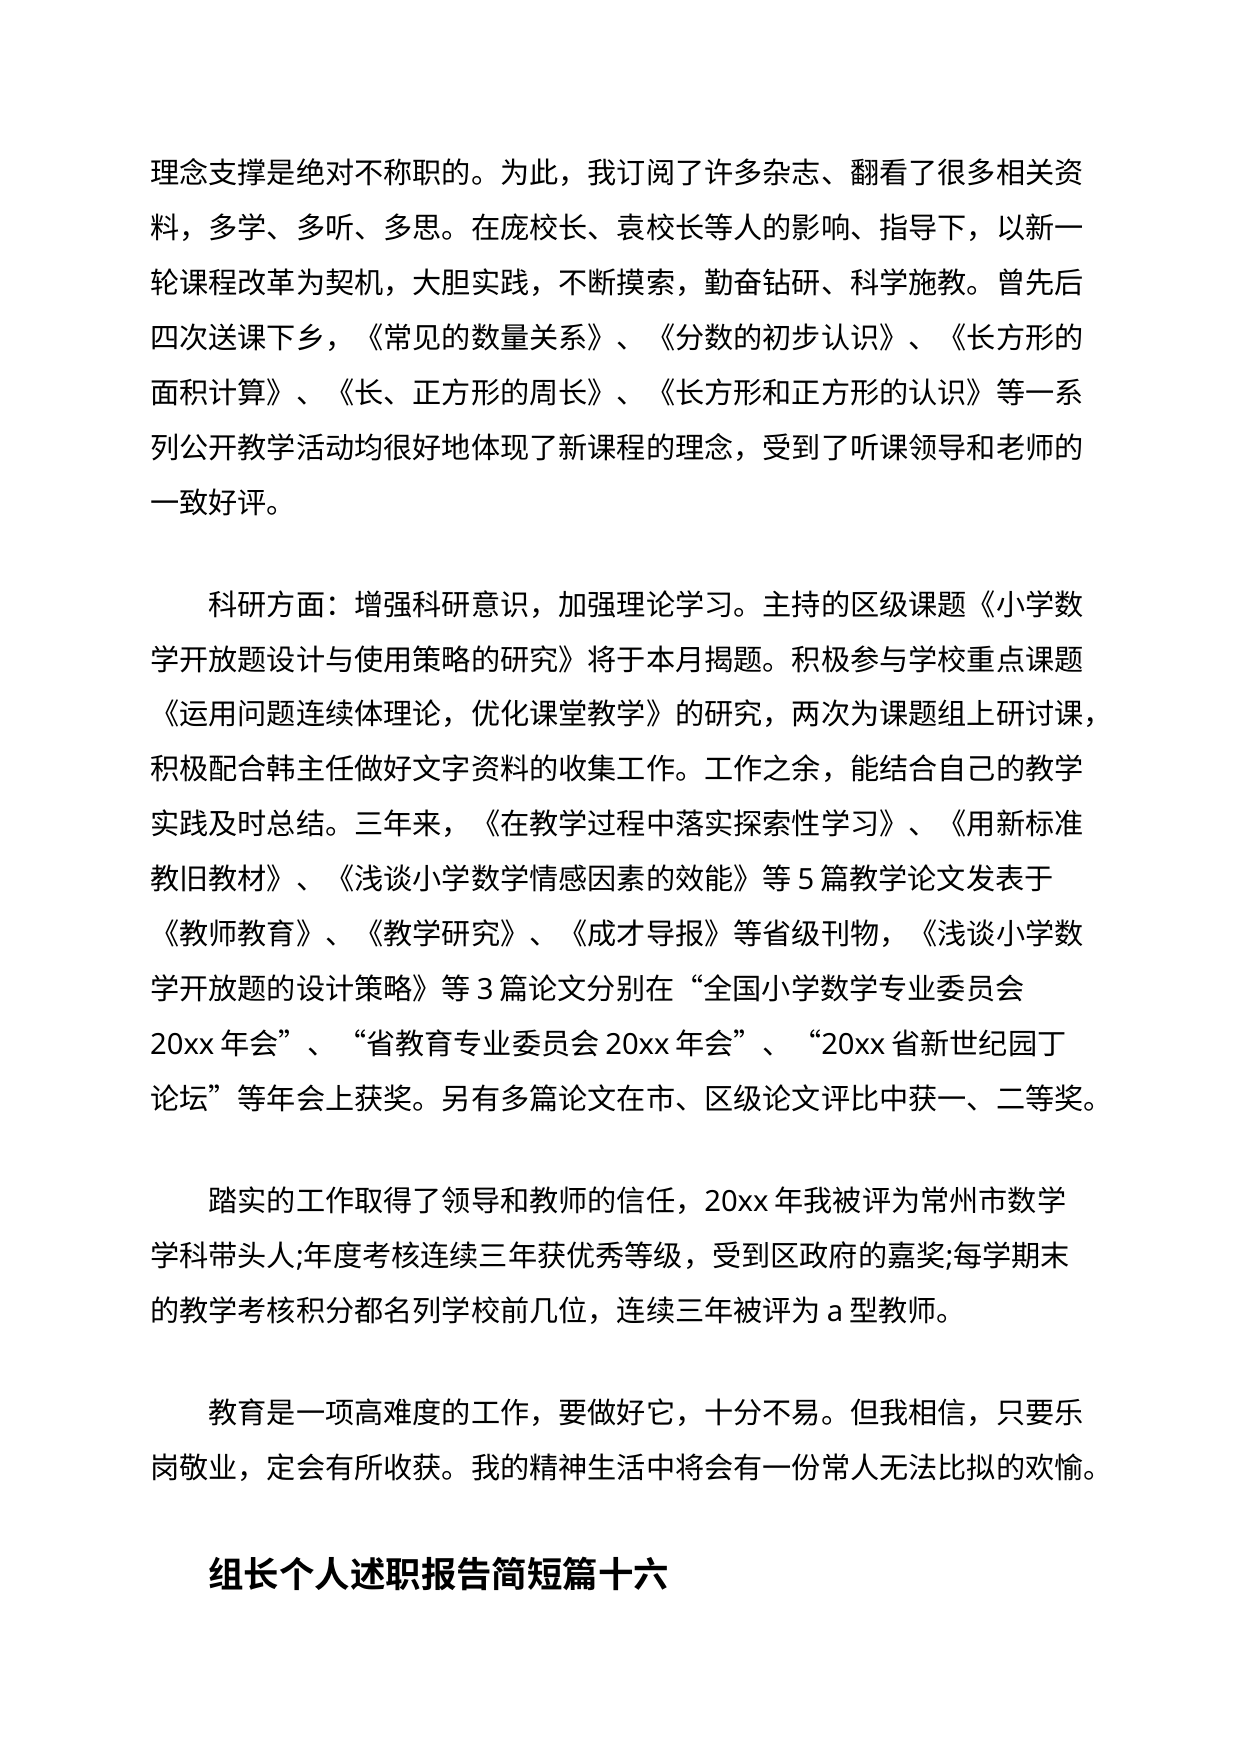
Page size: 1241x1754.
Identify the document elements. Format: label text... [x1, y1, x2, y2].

text 踏实的工作取得了领导和教师的信任，20xx年我被评为常州市数学学科带头人;年度考核连续三年获优秀等级，受到区政府的嘉奖;每学期末的教学考核积分都名列学校前几位，连续三年被评为a型教师。 [150, 1177, 1090, 1330]
text 科研方面：增强科研意识，加强理论学习。主持的区级课题《小学数学开放题设计与使用策略的研究》将于本月揭题。积极参与学校重点课题《运用问题连续体理论，优化课堂教学》的研究，两次为课题组上研讨课，积极配合韩主任做好文字资料的收集工作。工作之余，能结合自己的教学实践及时总结。三年来，《在教学过程中落实探索性学习》、《用新标准教旧教材》、《浅谈小学数学情感因素的效能》等5篇教学论文发表于《教师教育》、《教学研究》、《成才导报》等省级刊物，《浅谈小学数学开放题的设计策略》等3篇论文分别在“全国小学数学专业委员会20xx年会”、“省教育专业委员会20xx年会”、“20xx省新世纪园丁论坛”等年会上获奖。另有多篇论文在市、区级论文评比中获一、二等奖。 [150, 581, 1090, 1118]
text 教育是一项高难度的工作，要做好它，十分不易。但我相信，只要乐岗敬业，定会有所收获。我的精神生活中将会有一份常人无法比拟的欢愉。 [150, 1389, 1090, 1486]
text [150, 150, 1090, 522]
text 组长个人述职报告简短篇十六 [150, 1546, 1090, 1597]
